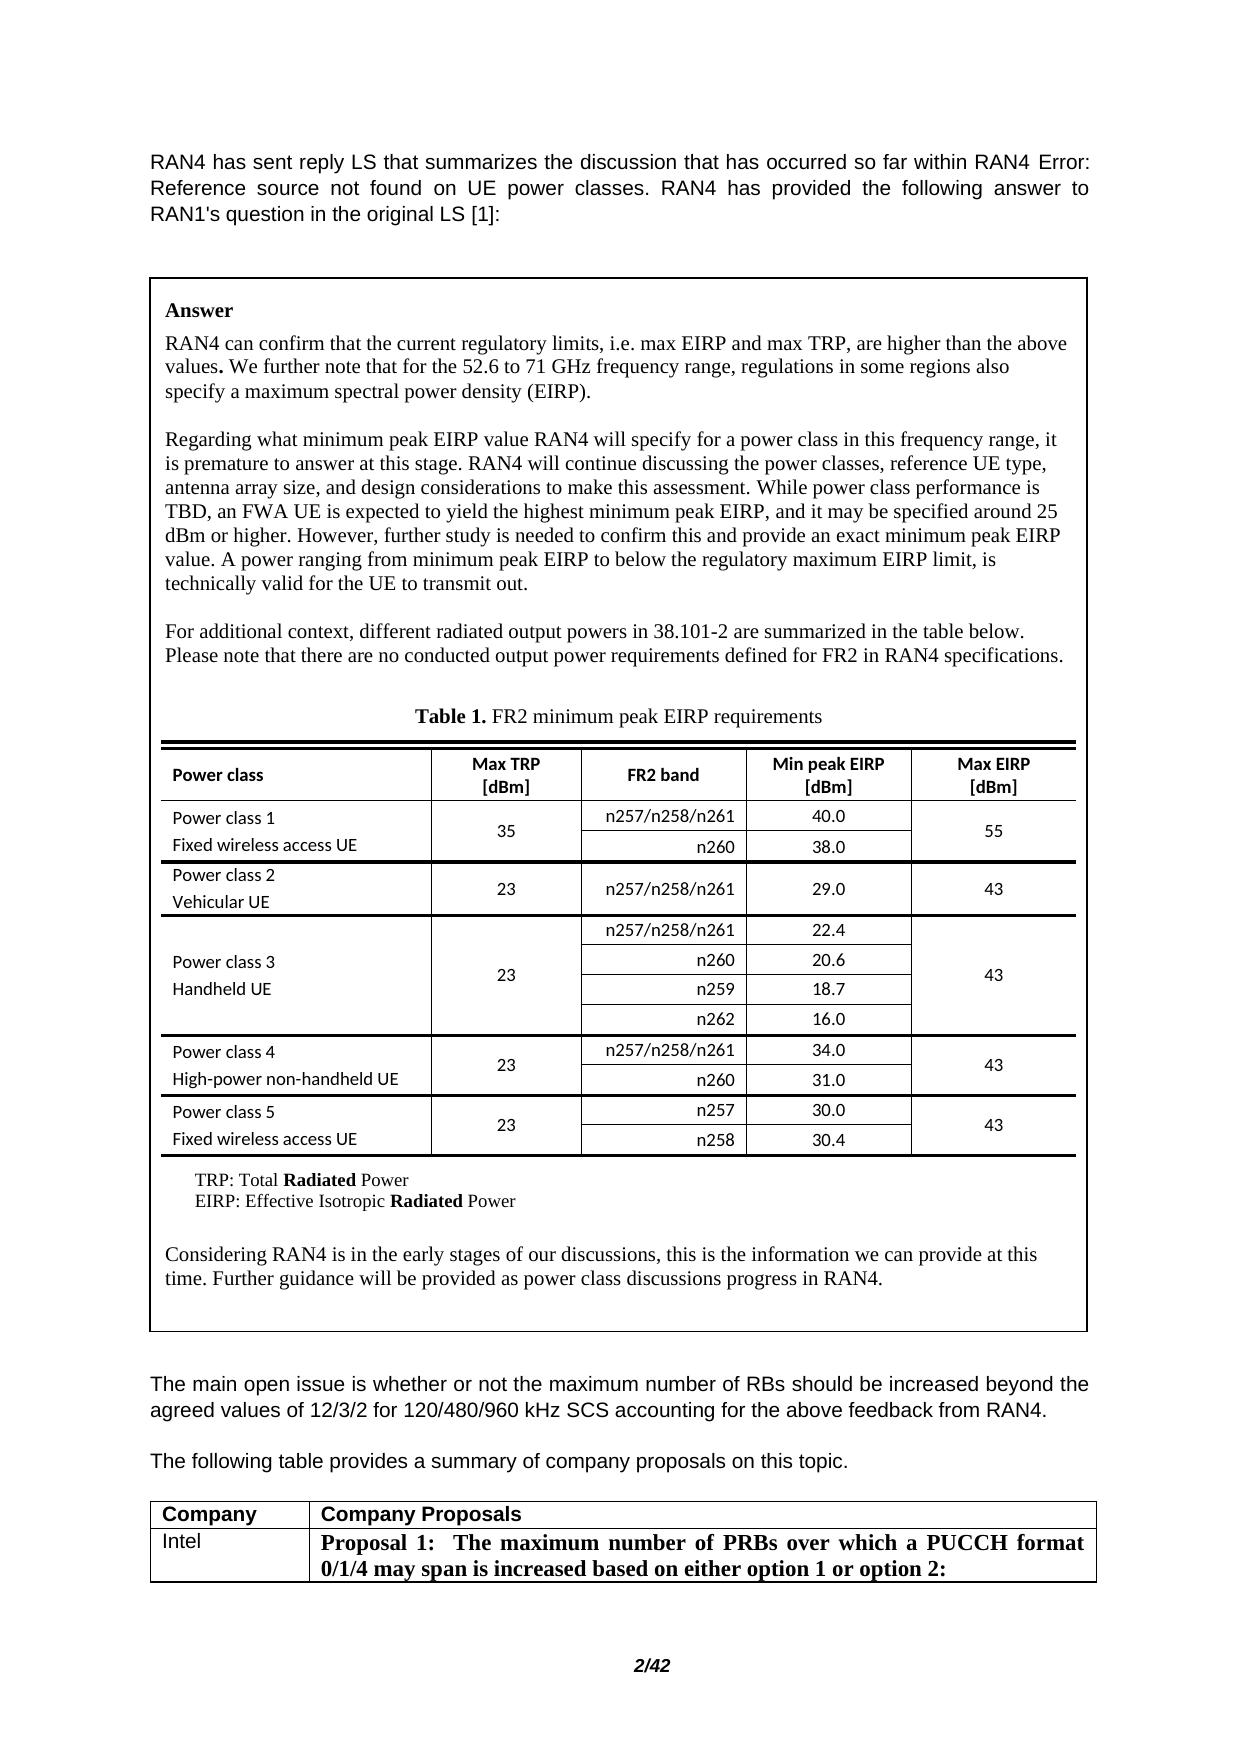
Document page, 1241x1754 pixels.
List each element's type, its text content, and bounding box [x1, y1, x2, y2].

table_header Company [151, 1502, 309, 1528]
table_header Company Proposals [310, 1502, 1096, 1528]
text The following table provides a summary of company proposals on this topic. [150, 1449, 1087, 1473]
table_cell Intel [151, 1529, 309, 1581]
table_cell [310, 1529, 1096, 1581]
text The main open issue is whether or not the maximum number of RBs should be increased beyond the agreed values of 12/3/2 for 120/480/960 kHz SCS accounting for the above feedback from RAN4. [150, 1372, 1090, 1421]
